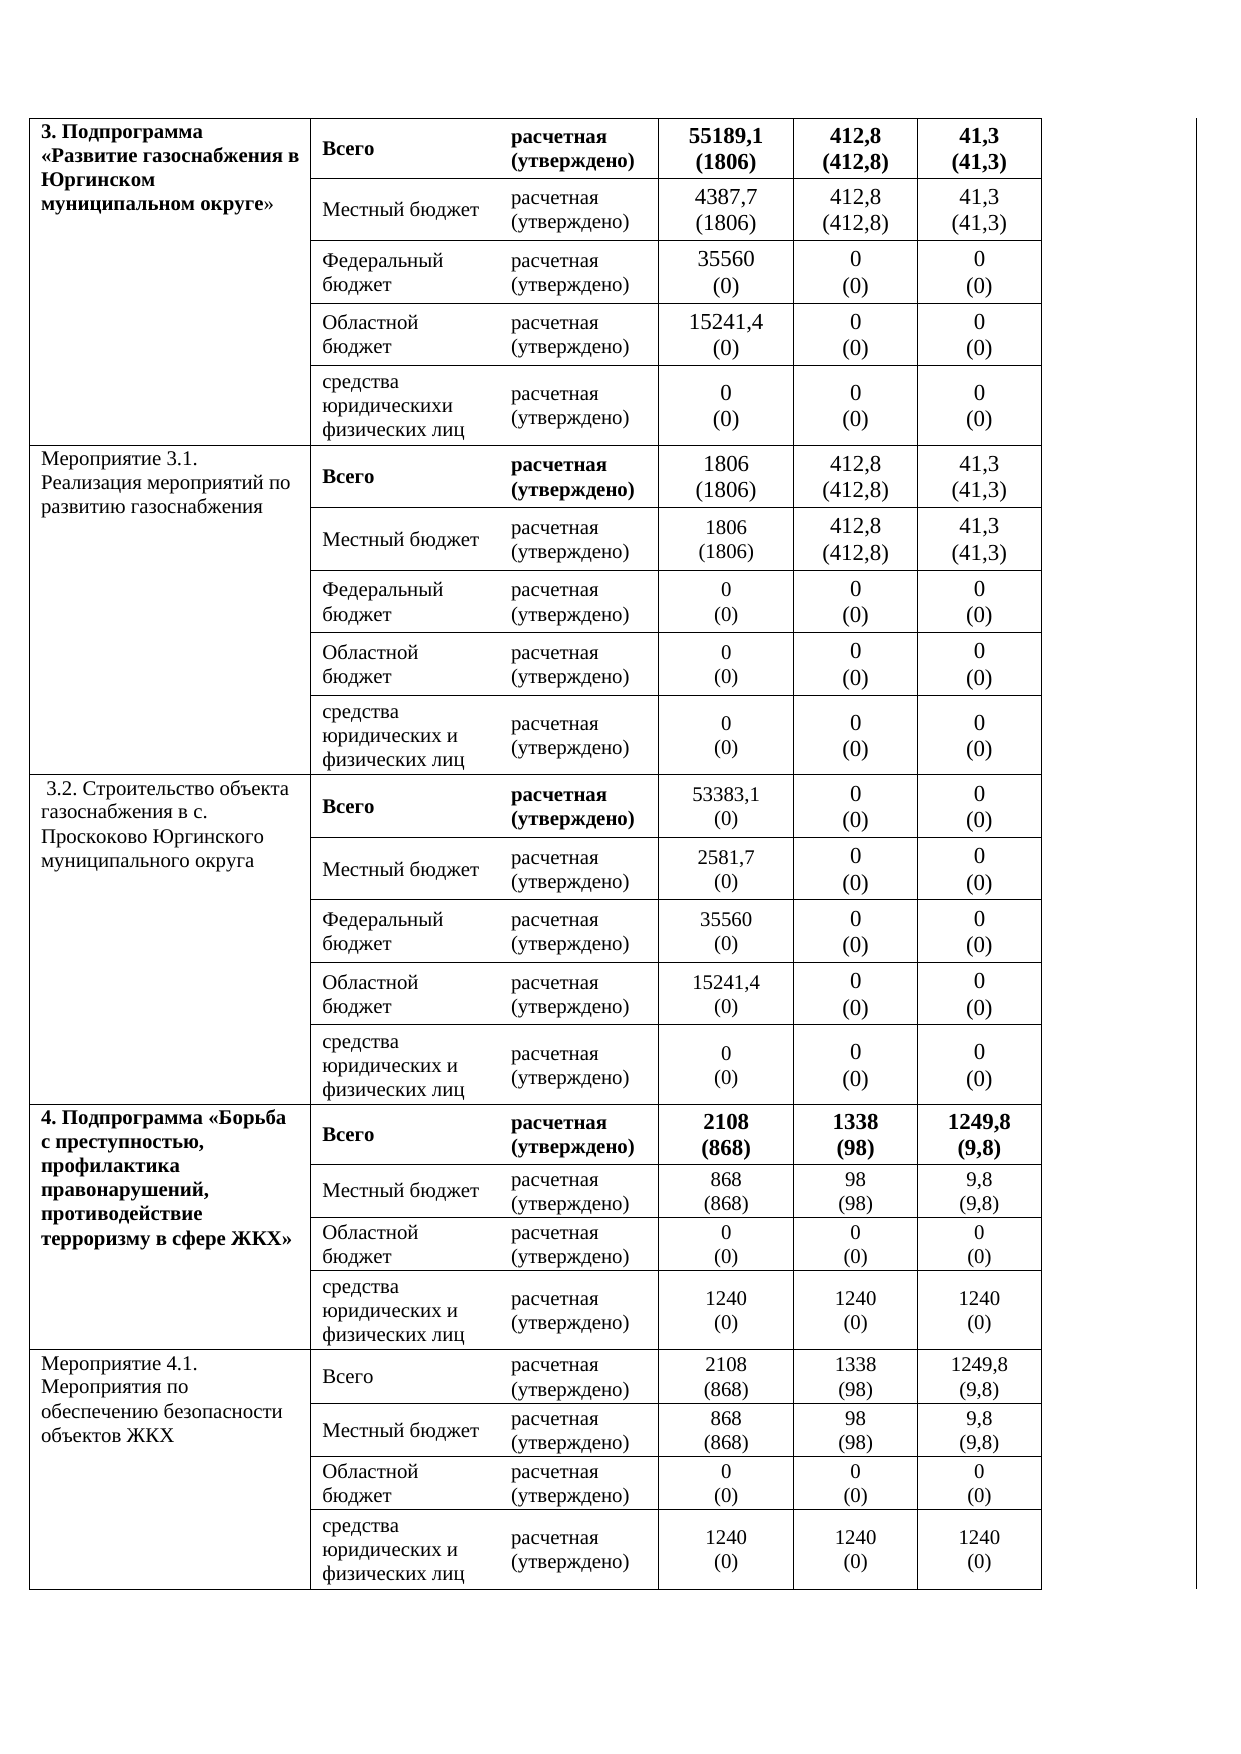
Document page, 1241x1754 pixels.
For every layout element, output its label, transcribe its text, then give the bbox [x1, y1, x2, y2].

table_cell Местный бюджет [311, 1404, 499, 1456]
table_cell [500, 1510, 658, 1588]
table_cell 0 (0) [794, 963, 917, 1024]
table_cell Областной бюджет [311, 633, 499, 695]
table_cell расчетная (утверждено) [500, 1025, 658, 1104]
table_cell 0 (0) [918, 900, 1041, 962]
table_cell 41,3 (41,3) [918, 119, 1041, 177]
table_cell Местный бюджет [311, 508, 499, 570]
table_cell 868 (868) [659, 1165, 793, 1217]
table_cell 9,8 (9,8) [918, 1404, 1041, 1456]
table_cell Областной бюджет [311, 304, 499, 365]
table_cell 0 (0) [918, 963, 1041, 1024]
table_cell расчетная (утверждено) [500, 1105, 658, 1163]
table_cell 55189,1 (1806) [659, 119, 793, 177]
table_cell 0 (0) [918, 241, 1041, 302]
table_cell расчетная (утверждено) [500, 1271, 658, 1349]
table_cell Областной бюджет [311, 1218, 499, 1270]
table_cell 0 (0) [659, 1218, 793, 1270]
table_cell 0 (0) [918, 366, 1041, 445]
table_cell 0 (0) [918, 1218, 1041, 1270]
table_cell расчетная (утверждено) [500, 1218, 658, 1270]
table_cell расчетная (утверждено) [500, 775, 658, 837]
table_cell 4387,7 (1806) [659, 179, 793, 240]
table_cell Федеральный бюджет [311, 241, 499, 302]
table_cell 0 (0) [659, 1457, 793, 1509]
table_cell 1240 (0) [794, 1271, 917, 1349]
table_cell Всего [311, 119, 499, 177]
table_cell 3.2. Строительство объекта газоснабжения в с. Проскоково Юргинского муниципального округа [30, 775, 310, 1104]
table_cell 41,3 (41,3) [918, 179, 1041, 240]
table_cell расчетная (утверждено) [500, 838, 658, 899]
table_cell Всего [311, 775, 499, 837]
table_cell средства юридическихи физических лиц [311, 366, 499, 445]
table_cell 2108 (868) [659, 1350, 793, 1402]
table_cell 2108 (868) [659, 1105, 793, 1163]
table_cell расчетная (утверждено) [500, 241, 658, 302]
table_cell 0 (0) [659, 696, 793, 774]
table_cell 0 (0) [918, 696, 1041, 774]
table_cell расчетная (утверждено) [500, 304, 658, 365]
table_cell расчетная (утверждено) [500, 1404, 658, 1456]
table_cell 0 (0) [794, 1457, 917, 1509]
table_cell 412,8 (412,8) [794, 119, 917, 177]
table_cell 1240 (0) [659, 1271, 793, 1349]
table_cell расчетная (утверждено) [500, 963, 658, 1024]
table_cell расчетная (утверждено) [500, 696, 658, 774]
table_cell 412,8 (412,8) [794, 446, 917, 507]
table_cell 868 (868) [659, 1404, 793, 1456]
table_cell Местный бюджет [311, 1165, 499, 1217]
table_cell 0 (0) [794, 1218, 917, 1270]
table_cell 0 (0) [794, 241, 917, 302]
table_cell расчетная (утверждено) [500, 446, 658, 507]
table_cell 1338 (98) [794, 1105, 917, 1163]
table_cell 0 (0) [659, 366, 793, 445]
table_cell 1806 (1806) [659, 446, 793, 507]
table_cell расчетная (утверждено) [500, 508, 658, 570]
table_cell 1249,8 (9,8) [918, 1350, 1041, 1402]
table_cell 0 (0) [794, 900, 917, 962]
table_cell 1249,8 (9,8) [918, 1105, 1041, 1163]
table_cell Федеральный бюджет [311, 571, 499, 632]
table_cell 1240 (0) [918, 1271, 1041, 1349]
table_cell 1806 (1806) [659, 508, 793, 570]
table_cell 0 (0) [918, 633, 1041, 695]
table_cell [500, 119, 658, 177]
table_cell расчетная (утверждено) [500, 571, 658, 632]
table_cell 0 (0) [794, 775, 917, 837]
table_cell 0 (0) [659, 1025, 793, 1104]
table_cell Мероприятие 3.1. Реализация мероприятий по развитию газоснабжения [30, 446, 310, 774]
table_cell 0 (0) [918, 304, 1041, 365]
table_cell 53383,1 (0) [659, 775, 793, 837]
table_cell 1240 (0) [659, 1510, 793, 1588]
table_cell 0 (0) [659, 633, 793, 695]
table_cell Всего [311, 1350, 499, 1402]
table_cell Областной бюджет [311, 963, 499, 1024]
table_cell 1240 (0) [794, 1510, 917, 1588]
table_cell 35560 (0) [659, 241, 793, 302]
table_cell расчетная (утверждено) [500, 1165, 658, 1217]
table_cell 98 (98) [794, 1165, 917, 1217]
table_cell Всего [311, 446, 499, 507]
table_cell 0 (0) [794, 633, 917, 695]
table_cell средства юридических и физических лиц [311, 1271, 499, 1349]
table_cell 0 (0) [918, 1025, 1041, 1104]
table_cell Местный бюджет [311, 179, 499, 240]
table_cell 41,3 (41,3) [918, 508, 1041, 570]
table_cell 412,8 (412,8) [794, 508, 917, 570]
table_cell 9,8 (9,8) [918, 1165, 1041, 1217]
table_cell 35560 (0) [659, 900, 793, 962]
table_cell 3. Подпрограмма «Развитие газоснабжения в Юргинском муниципальном округе» [30, 119, 310, 445]
table_cell 0 (0) [918, 571, 1041, 632]
table_cell расчетная (утверждено) [500, 900, 658, 962]
table_cell 0 (0) [794, 366, 917, 445]
table_cell средства юридических и физических лиц [311, 1025, 499, 1104]
table_cell 0 (0) [794, 838, 917, 899]
table_cell 412,8 (412,8) [794, 179, 917, 240]
table_cell 98 (98) [794, 1404, 917, 1456]
table_cell 41,3 (41,3) [918, 446, 1041, 507]
table_cell 0 (0) [794, 571, 917, 632]
table_cell 0 (0) [794, 1025, 917, 1104]
table_cell 4. Подпрограмма «Борьба с преступностью, профилактика правонарушений, противодействие терроризму в сфере ЖКХ» [30, 1105, 310, 1349]
table_cell расчетная (утверждено) [500, 179, 658, 240]
table_cell 0 (0) [918, 1457, 1041, 1509]
table_cell 0 (0) [794, 696, 917, 774]
table_cell Местный бюджет [311, 838, 499, 899]
table_cell расчетная (утверждено) [500, 1350, 658, 1402]
table_cell 0 (0) [918, 775, 1041, 837]
table_cell Мероприятие 4.1. Мероприятия по обеспечению безопасности объектов ЖКХ [30, 1350, 310, 1588]
table_cell Областной бюджет [311, 1457, 499, 1509]
table_cell расчетная (утверждено) [500, 633, 658, 695]
table_cell 1240 (0) [918, 1510, 1041, 1588]
table_cell расчетная (утверждено) [500, 1457, 658, 1509]
table_cell Федеральный бюджет [311, 900, 499, 962]
table_cell расчетная (утверждено) [500, 366, 658, 445]
table_cell 2581,7 (0) [659, 838, 793, 899]
table_cell 0 (0) [794, 304, 917, 365]
table_cell 15241,4 (0) [659, 963, 793, 1024]
table_cell средства юридических и физических лиц [311, 696, 499, 774]
table_cell 0 (0) [918, 838, 1041, 899]
table_cell 1338 (98) [794, 1350, 917, 1402]
table_cell Всего [311, 1105, 499, 1163]
table_cell 0 (0) [659, 571, 793, 632]
table_cell средства юридических и физических лиц [311, 1510, 499, 1588]
table_cell 15241,4 (0) [659, 304, 793, 365]
